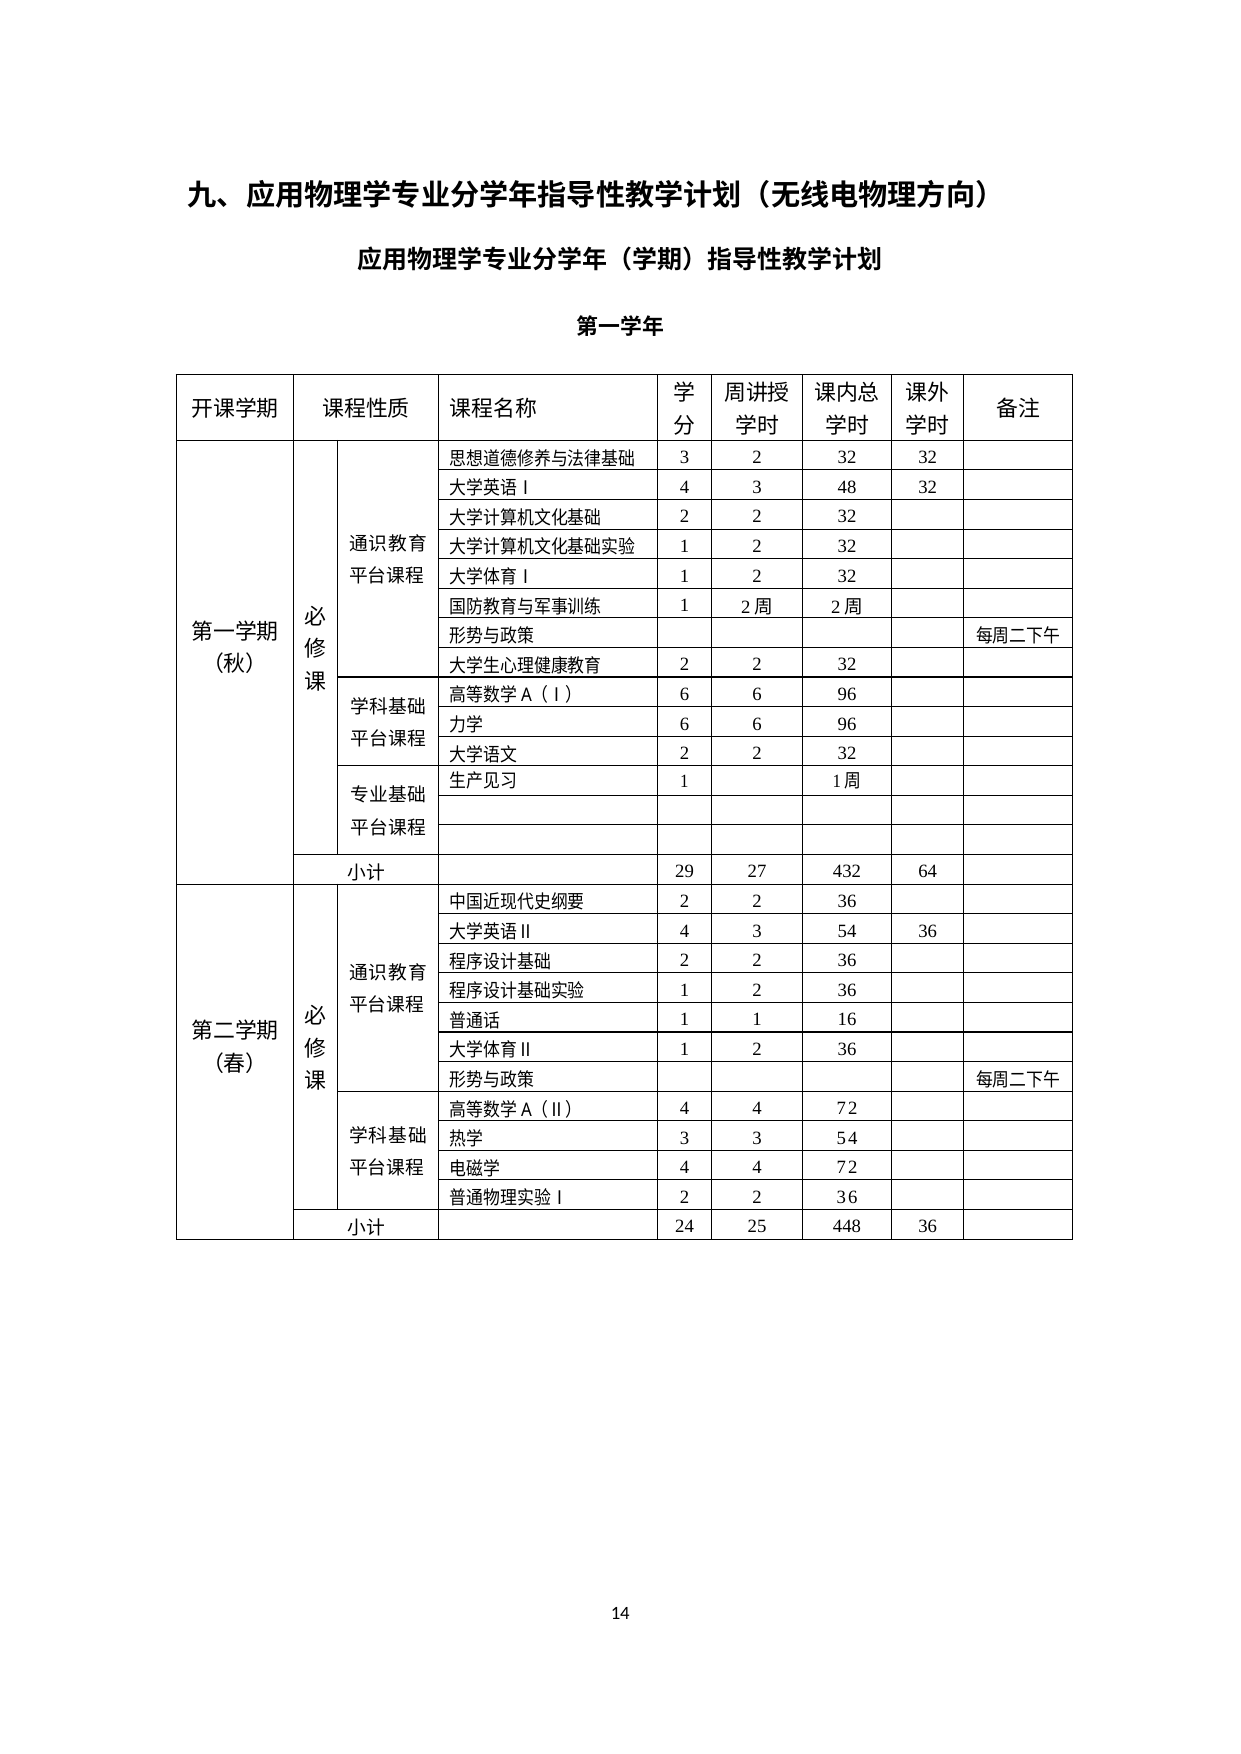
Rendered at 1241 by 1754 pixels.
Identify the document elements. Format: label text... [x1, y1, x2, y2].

table_cell 学科基础平台课程 [338, 1092, 438, 1209]
table_cell 32 [803, 500, 891, 528]
table_cell [964, 707, 1072, 736]
table_cell 32 [892, 470, 963, 499]
table_cell [964, 825, 1072, 854]
table_cell [892, 500, 963, 528]
table_cell 大学生心理健康教育 [439, 648, 657, 676]
table_cell [892, 825, 963, 854]
table_cell [964, 914, 1072, 943]
table_cell 32 [892, 441, 963, 469]
table_cell [892, 973, 963, 1002]
table_cell [964, 1151, 1072, 1179]
table_cell [892, 1121, 963, 1150]
table_cell 大学计算机文化基础 [439, 500, 657, 528]
table_cell 2 [658, 648, 711, 676]
table_cell 形势与政策 [439, 1062, 657, 1091]
table_cell [964, 855, 1072, 883]
table_cell 大学语文 [439, 737, 657, 765]
table_cell 2 [712, 559, 802, 588]
table_cell 小计 [294, 1210, 438, 1238]
table_cell [712, 825, 802, 854]
text 应用物理学专业分学年（学期）指导性教学计划 [187, 226, 1053, 291]
table_cell 2周 [712, 589, 802, 617]
table_cell [892, 707, 963, 736]
table_header 课程性质 [294, 375, 438, 440]
table_cell 思想道德修养与法律基础 [439, 441, 657, 469]
table_cell 4 [712, 1151, 802, 1179]
table_cell 2 [712, 530, 802, 558]
table_cell [964, 648, 1072, 676]
table_cell 2 [658, 944, 711, 972]
table_cell 大学计算机文化基础实验 [439, 530, 657, 558]
table_header 课程名称 [439, 375, 657, 440]
table_cell [964, 678, 1072, 706]
table_cell 96 [803, 678, 891, 706]
table_cell 普通物理实验Ⅰ [439, 1180, 657, 1209]
table_cell 4 [658, 914, 711, 943]
table_cell [892, 737, 963, 765]
text 第一学年 [187, 309, 1053, 341]
table_cell 1 [658, 1033, 711, 1061]
table_cell 36 [803, 973, 891, 1002]
table_cell 2 [658, 1180, 711, 1209]
table_cell 中国近现代史纲要 [439, 885, 657, 913]
table_cell [892, 1151, 963, 1179]
table_cell [964, 766, 1072, 795]
table_cell 每周二下午 [964, 1062, 1072, 1091]
table_cell [964, 944, 1072, 972]
table_cell [658, 618, 711, 647]
table_cell [892, 1033, 963, 1061]
table_cell [964, 796, 1072, 824]
table_cell 25 [712, 1210, 802, 1238]
table_cell 高等数学A（Ⅰ） [439, 678, 657, 706]
table_cell [712, 1062, 802, 1091]
table_cell 3 [658, 1121, 711, 1150]
table_cell 大学英语Ⅰ [439, 470, 657, 499]
table_cell 64 [892, 855, 963, 883]
table_cell 3 [712, 1121, 802, 1150]
table_cell [964, 1180, 1072, 1209]
table_cell [658, 1062, 711, 1091]
table_cell 2 [658, 885, 711, 913]
table_cell 国防教育与军事训练 [439, 589, 657, 617]
table_cell [712, 796, 802, 824]
table_cell [892, 766, 963, 795]
text 九、应用物理学专业分学年指导性教学计划（无线电物理方向） [187, 161, 1053, 226]
table_cell [964, 885, 1072, 913]
table_cell [803, 1062, 891, 1091]
table_cell 36 [803, 944, 891, 972]
table_cell 1 [712, 1003, 802, 1031]
table_cell 必修课 [294, 885, 337, 1209]
table_cell 必修课 [294, 441, 337, 854]
table_cell 432 [803, 855, 891, 883]
table_cell [658, 796, 711, 824]
table_cell [964, 1003, 1072, 1031]
table_cell [892, 589, 963, 617]
table_cell 2 [712, 885, 802, 913]
table_cell [803, 825, 891, 854]
table_cell [964, 441, 1072, 469]
table_cell [803, 796, 891, 824]
table_cell 4 [658, 1092, 711, 1120]
table_cell [964, 530, 1072, 558]
table_cell 32 [803, 441, 891, 469]
table_cell 2 [712, 1033, 802, 1061]
table_cell 大学英语Ⅱ [439, 914, 657, 943]
table_cell 程序设计基础实验 [439, 973, 657, 1002]
table_cell 3 [712, 914, 802, 943]
table_cell 54 [803, 914, 891, 943]
table_cell [803, 618, 891, 647]
table_cell 36 [803, 1180, 891, 1209]
table_cell 16 [803, 1003, 891, 1031]
table_cell 1 [658, 589, 711, 617]
table_cell 1 [658, 1003, 711, 1031]
table_header 周讲授学时 [712, 375, 802, 440]
table_cell 第一学期 （秋） [177, 441, 293, 883]
table_cell 3 [658, 441, 711, 469]
table_cell 32 [803, 530, 891, 558]
table_cell [892, 796, 963, 824]
table_cell 1 [658, 530, 711, 558]
table_cell 36 [803, 885, 891, 913]
table_cell 2 [658, 500, 711, 528]
table_cell [964, 737, 1072, 765]
table_cell 通识教育平台课程 [338, 885, 438, 1091]
table_cell 1周 [803, 766, 891, 795]
table_cell [892, 648, 963, 676]
table_cell 4 [712, 1092, 802, 1120]
table_cell 36 [803, 1033, 891, 1061]
table_cell [892, 885, 963, 913]
table_cell 专业基础 平台课程 [338, 766, 438, 854]
table_cell [964, 1210, 1072, 1238]
table_cell 力学 [439, 707, 657, 736]
table_cell 普通话 [439, 1003, 657, 1031]
table_cell 27 [712, 855, 802, 883]
table_cell [964, 1092, 1072, 1120]
table_cell 2 [658, 737, 711, 765]
table_cell 6 [658, 707, 711, 736]
table_cell 1 [658, 559, 711, 588]
table_cell [964, 470, 1072, 499]
table_cell 24 [658, 1210, 711, 1238]
table_cell 每周二下午 [964, 618, 1072, 647]
table_cell 2 [712, 648, 802, 676]
table_cell 2周 [803, 589, 891, 617]
table_cell 4 [658, 470, 711, 499]
table_cell [892, 530, 963, 558]
table_cell [439, 825, 657, 854]
table_cell 电磁学 [439, 1151, 657, 1179]
table_cell [439, 796, 657, 824]
table_header 课内总 学时 [803, 375, 891, 440]
table_cell 2 [712, 737, 802, 765]
table_cell 形势与政策 [439, 618, 657, 647]
table_cell 32 [803, 737, 891, 765]
table_header 课外 学时 [892, 375, 963, 440]
table_cell 2 [712, 500, 802, 528]
table_cell [892, 1003, 963, 1031]
table_cell [892, 559, 963, 588]
table_cell 1 [658, 973, 711, 1002]
table_cell 72 [803, 1092, 891, 1120]
table_cell [892, 1180, 963, 1209]
table_cell 小计 [294, 855, 438, 883]
table_cell 6 [712, 678, 802, 706]
table_cell [658, 825, 711, 854]
table_cell 程序设计基础 [439, 944, 657, 972]
table_cell 生产见习 [439, 766, 657, 795]
table_cell [892, 618, 963, 647]
table_cell [439, 1210, 657, 1238]
table_cell 32 [803, 559, 891, 588]
table_cell 48 [803, 470, 891, 499]
table_cell [964, 559, 1072, 588]
table_cell 6 [658, 678, 711, 706]
table_cell 热学 [439, 1121, 657, 1150]
table_cell [892, 944, 963, 972]
table_cell 448 [803, 1210, 891, 1238]
table_header 开课学期 [177, 375, 293, 440]
table_cell [892, 1062, 963, 1091]
table_cell [964, 589, 1072, 617]
table_cell 2 [712, 973, 802, 1002]
table_cell 大学体育Ⅱ [439, 1033, 657, 1061]
table_cell [964, 1121, 1072, 1150]
table_cell 学科基础平台课程 [338, 678, 438, 765]
table_cell 大学体育Ⅰ [439, 559, 657, 588]
table_cell 96 [803, 707, 891, 736]
table_cell 2 [712, 441, 802, 469]
table_cell 通识教育平台课程 [338, 441, 438, 676]
table_header 备注 [964, 375, 1072, 440]
table_cell 3 [712, 470, 802, 499]
table_cell [892, 1092, 963, 1120]
table_cell 第二学期 （春） [177, 885, 293, 1238]
table_cell 2 [712, 1180, 802, 1209]
table_cell 1 [658, 766, 711, 795]
table_cell [964, 500, 1072, 528]
table_cell 32 [803, 648, 891, 676]
table_cell 54 [803, 1121, 891, 1150]
table_cell [712, 618, 802, 647]
table_cell 29 [658, 855, 711, 883]
table_cell [439, 855, 657, 883]
table_cell 2 [712, 944, 802, 972]
table_cell [964, 973, 1072, 1002]
table_cell [712, 766, 802, 795]
table_cell 72 [803, 1151, 891, 1179]
table_cell [964, 1033, 1072, 1061]
table_cell 36 [892, 914, 963, 943]
table_cell 高等数学A（Ⅱ） [439, 1092, 657, 1120]
table_cell 6 [712, 707, 802, 736]
table_cell 4 [658, 1151, 711, 1179]
table_header 学分 [658, 375, 711, 440]
table_cell [892, 678, 963, 706]
table_cell 36 [892, 1210, 963, 1238]
